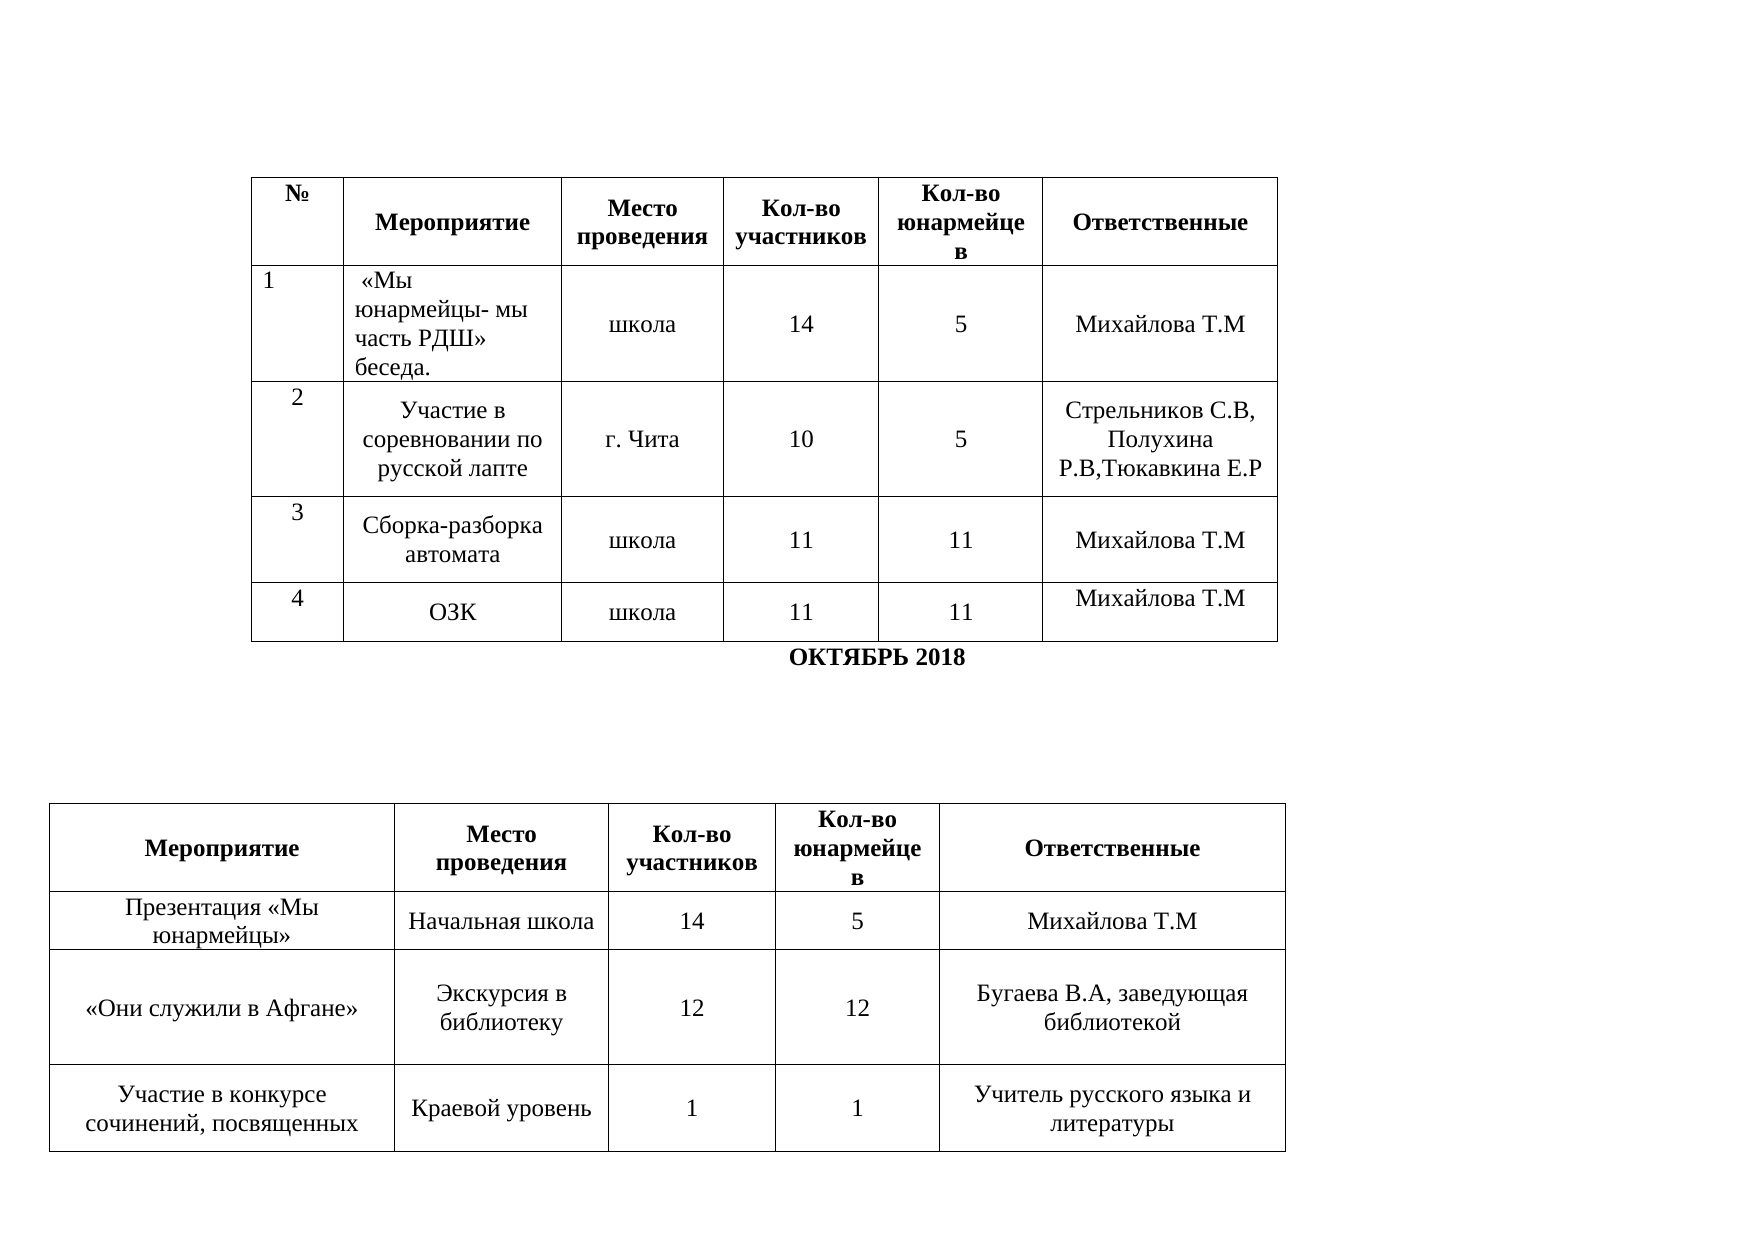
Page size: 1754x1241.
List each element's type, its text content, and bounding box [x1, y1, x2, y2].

table_cell Михайлова Т.М [940, 892, 1285, 949]
table_cell Бугаева В.А, заведующая библиотекой [940, 950, 1285, 1064]
table_cell 11 [724, 497, 878, 582]
table_cell 5 [776, 892, 939, 949]
table_cell 11 [724, 583, 878, 641]
table_cell Начальная школа [395, 892, 608, 949]
table_header Мероприятие [50, 804, 394, 891]
table_cell Михайлова Т.М [1043, 497, 1277, 582]
table_cell Михайлова Т.М [1043, 266, 1277, 381]
table_cell Стрельников С.В, Полухина Р.В,Тюкавкина Е.Р [1043, 382, 1277, 496]
table_cell 12 [609, 950, 775, 1064]
table_cell 5 [879, 382, 1042, 496]
table_cell 11 [879, 583, 1042, 641]
table_cell Экскурсия в библиотеку [395, 950, 608, 1064]
table_cell 14 [609, 892, 775, 949]
text ОКТЯБРЬ 2018 [118, 642, 1636, 670]
table_cell 11 [879, 497, 1042, 582]
table_cell 5 [879, 266, 1042, 381]
table_cell г. Чита [562, 382, 723, 496]
table_cell «Мы юнармейцы- мы часть РДШ» беседа. [344, 266, 561, 381]
table_header Кол-во юнармейцев [879, 178, 1042, 264]
table_header Место проведения [395, 804, 608, 891]
table_cell 14 [724, 266, 878, 381]
table_header Ответственные [1043, 178, 1277, 264]
table_cell 1 [776, 1065, 939, 1151]
table_cell школа [562, 583, 723, 641]
table_header Кол-во юнармейцев [776, 804, 939, 891]
table_cell Участие в соревновании по русской лапте [344, 382, 561, 496]
table_cell школа [562, 497, 723, 582]
table_cell 3 [252, 497, 343, 582]
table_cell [50, 1065, 394, 1151]
table_cell ОЗК [344, 583, 561, 641]
table_cell школа [562, 266, 723, 381]
table_cell Краевой уровень [395, 1065, 608, 1151]
table_cell 4 [252, 583, 343, 641]
table_cell 10 [724, 382, 878, 496]
table_header Место проведения [562, 178, 723, 264]
table_header Кол-во участников [724, 178, 878, 264]
table_cell 1 [252, 266, 343, 381]
table_header № [252, 178, 343, 264]
table_cell «Они служили в Афгане» [50, 950, 394, 1064]
table_cell 2 [252, 382, 343, 496]
table_cell 1 [609, 1065, 775, 1151]
table_cell Презентация «Мы юнармейцы» [50, 892, 394, 949]
table_header Ответственные [940, 804, 1285, 891]
table_cell Михайлова Т.М [1043, 583, 1277, 641]
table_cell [940, 1065, 1285, 1151]
table_header Кол-во участников [609, 804, 775, 891]
table_header Мероприятие [344, 178, 561, 264]
table_cell 12 [776, 950, 939, 1064]
table_cell Сборка-разборка автомата [344, 497, 561, 582]
